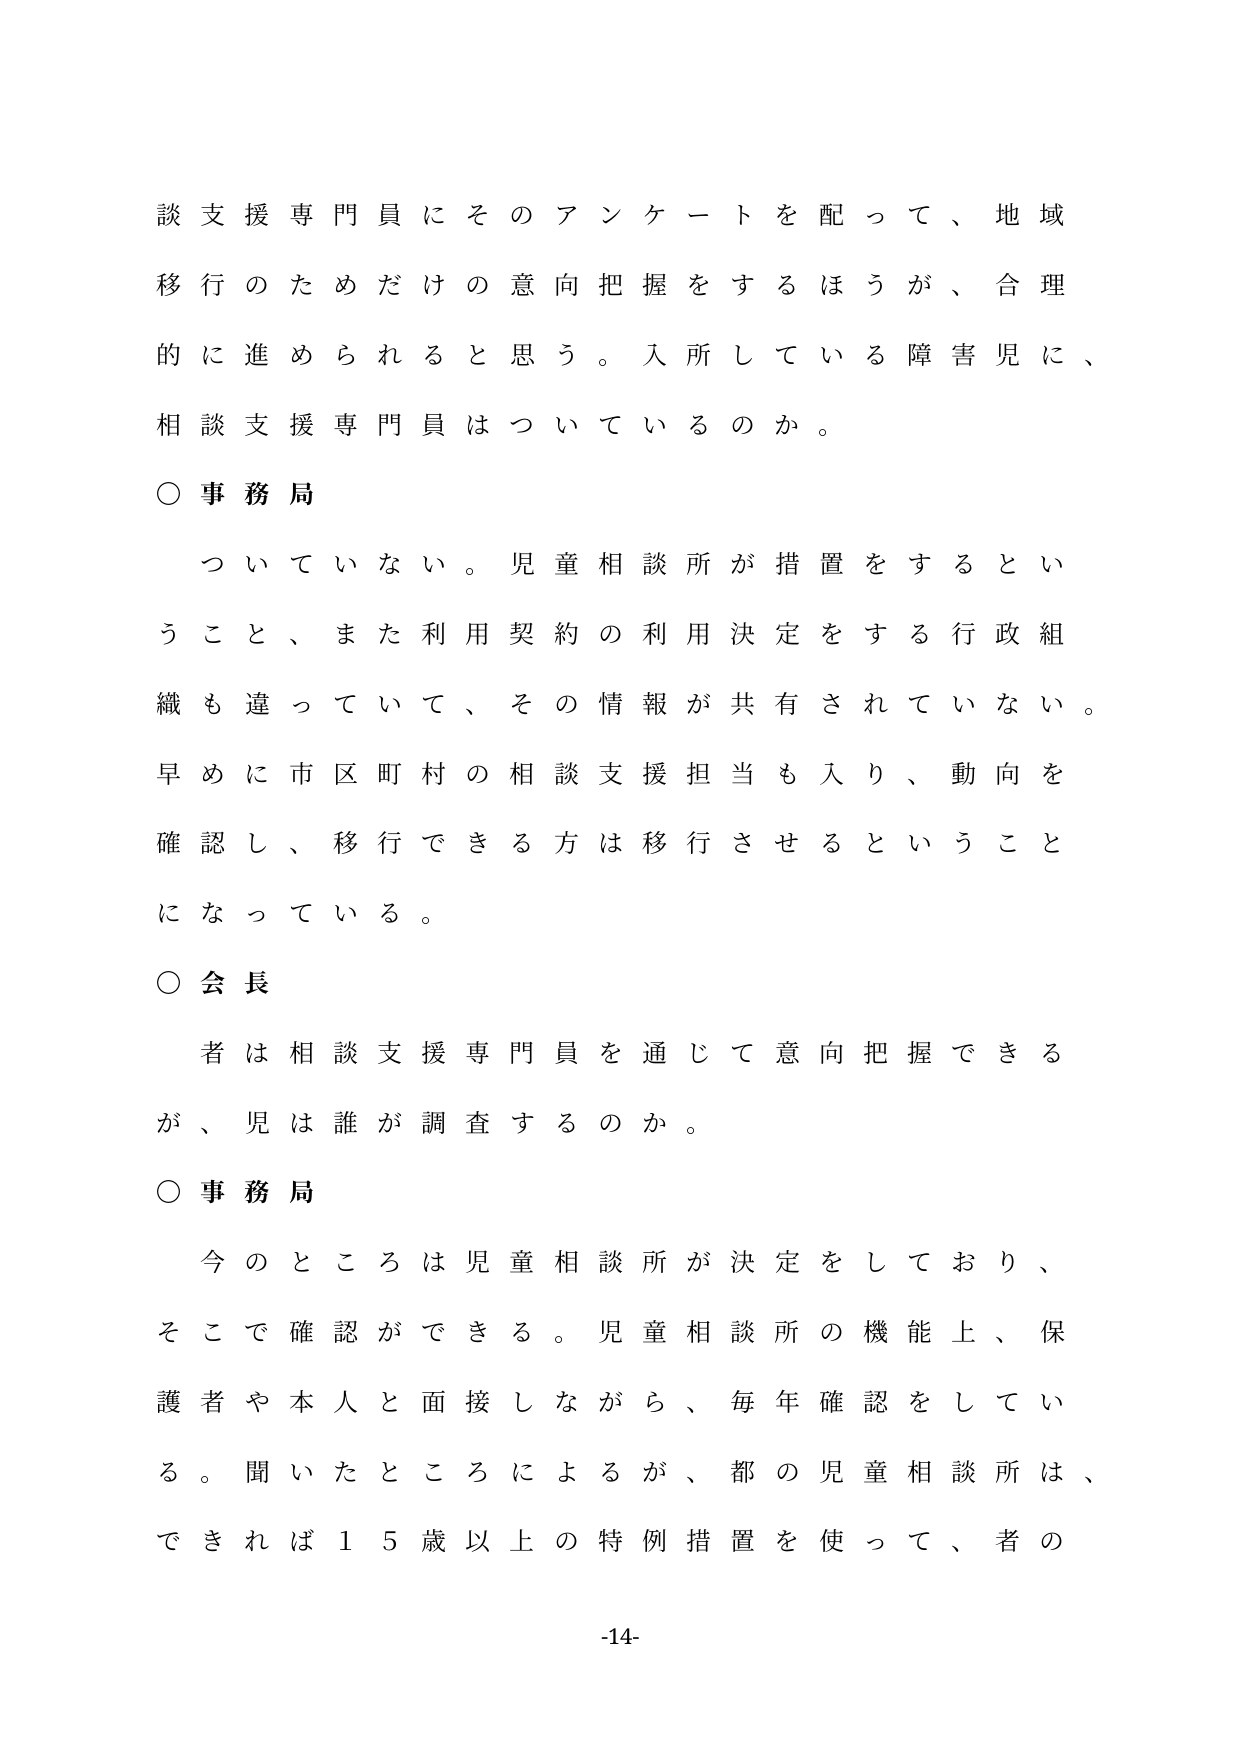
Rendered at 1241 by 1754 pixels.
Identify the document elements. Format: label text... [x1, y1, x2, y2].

text 〇事務局 [156, 1156, 1084, 1226]
text 〇会長 [156, 947, 1084, 1017]
text 者は相談支援専門員を通じて意向把握できるが、児は誰が調査するのか。 [156, 1017, 1084, 1156]
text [156, 1226, 1084, 1575]
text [156, 179, 1084, 458]
text ついていない。児童相談所が措置をするということ、また利用契約の利用決定をする行政組織も違っていて、その情報が共有されていない。早めに市区町村の相談支援担当も入り、動向を確認し、移行できる方は移行させるということになっている。 [156, 528, 1084, 947]
text 〇事務局 [156, 458, 1084, 528]
